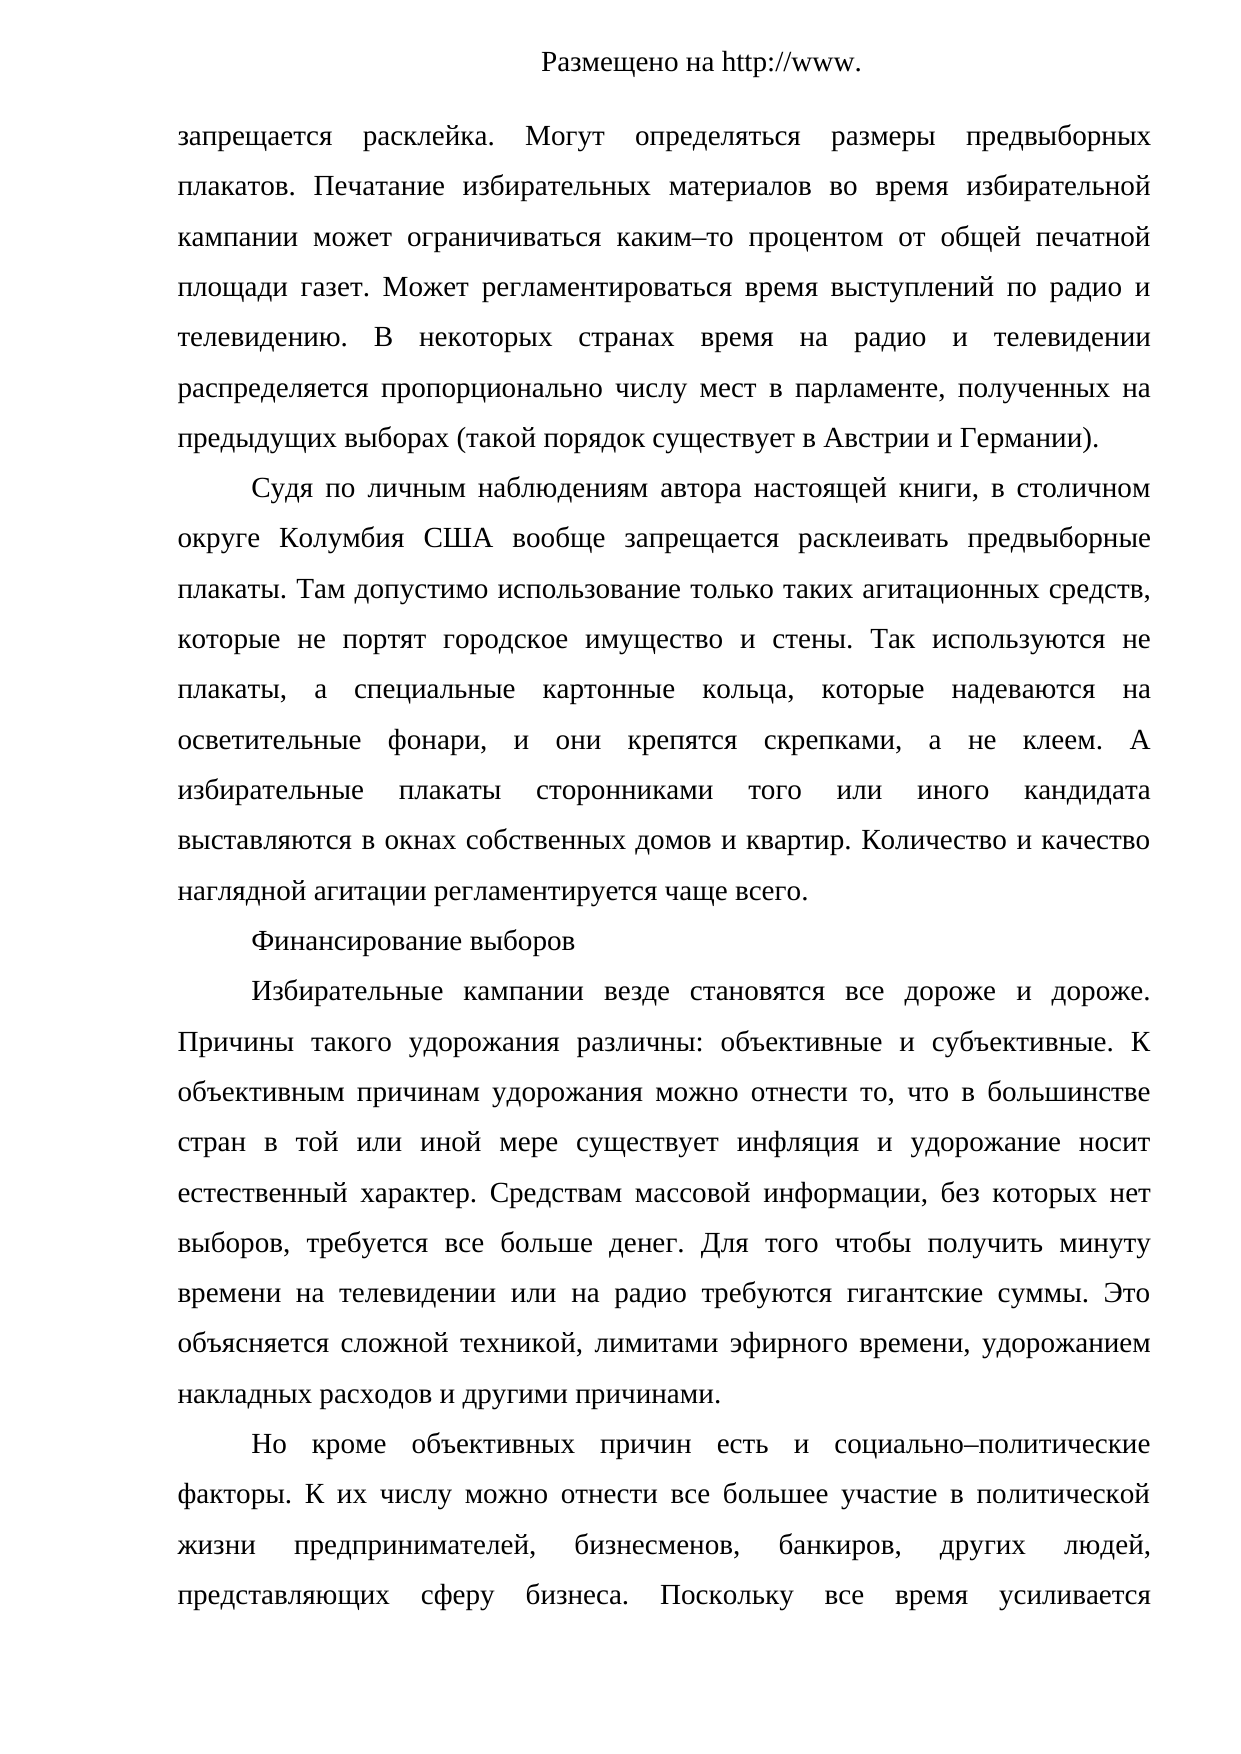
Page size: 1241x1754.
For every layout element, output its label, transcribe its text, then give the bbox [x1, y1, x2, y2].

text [177, 1426, 1152, 1611]
subtitle Финансирование выборов [177, 923, 1152, 957]
text Избирательные кампании везде становятся все дороже и дороже. Причины такого удорожания различны: объективные и субъективные. К объективным причинам удорожания можно отнести то, что в большинстве стран в той или иной мере существует инфляция и удорожание носит естественный характер. Средствам массовой информации, без которых нет выборов, требуется все больше денег. Для того чтобы получить минуту времени на телевидении или на радио требуются гигантские суммы. Это объясняется сложной техникой, лимитами эфирного времени, удорожанием накладных расходов и другими причинами. [177, 973, 1152, 1409]
text Судя по личным наблюдениям автора настоящей книги, в столичном округе Колумбия США вообще запрещается расклеивать предвыборные плакаты. Там допустимо использование только таких агитационных средств, которые не портят городское имущество и стены. Так используются не плакаты, а специальные картонные кольца, которые надеваются на осветительные фонари, и они крепятся скрепками, а не клеем. А избирательные плакаты сторонниками того или иного кандидата выставляются в окнах собственных домов и квартир. Количество и качество наглядной агитации регламентируется чаще всего. [177, 470, 1152, 906]
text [177, 118, 1152, 453]
